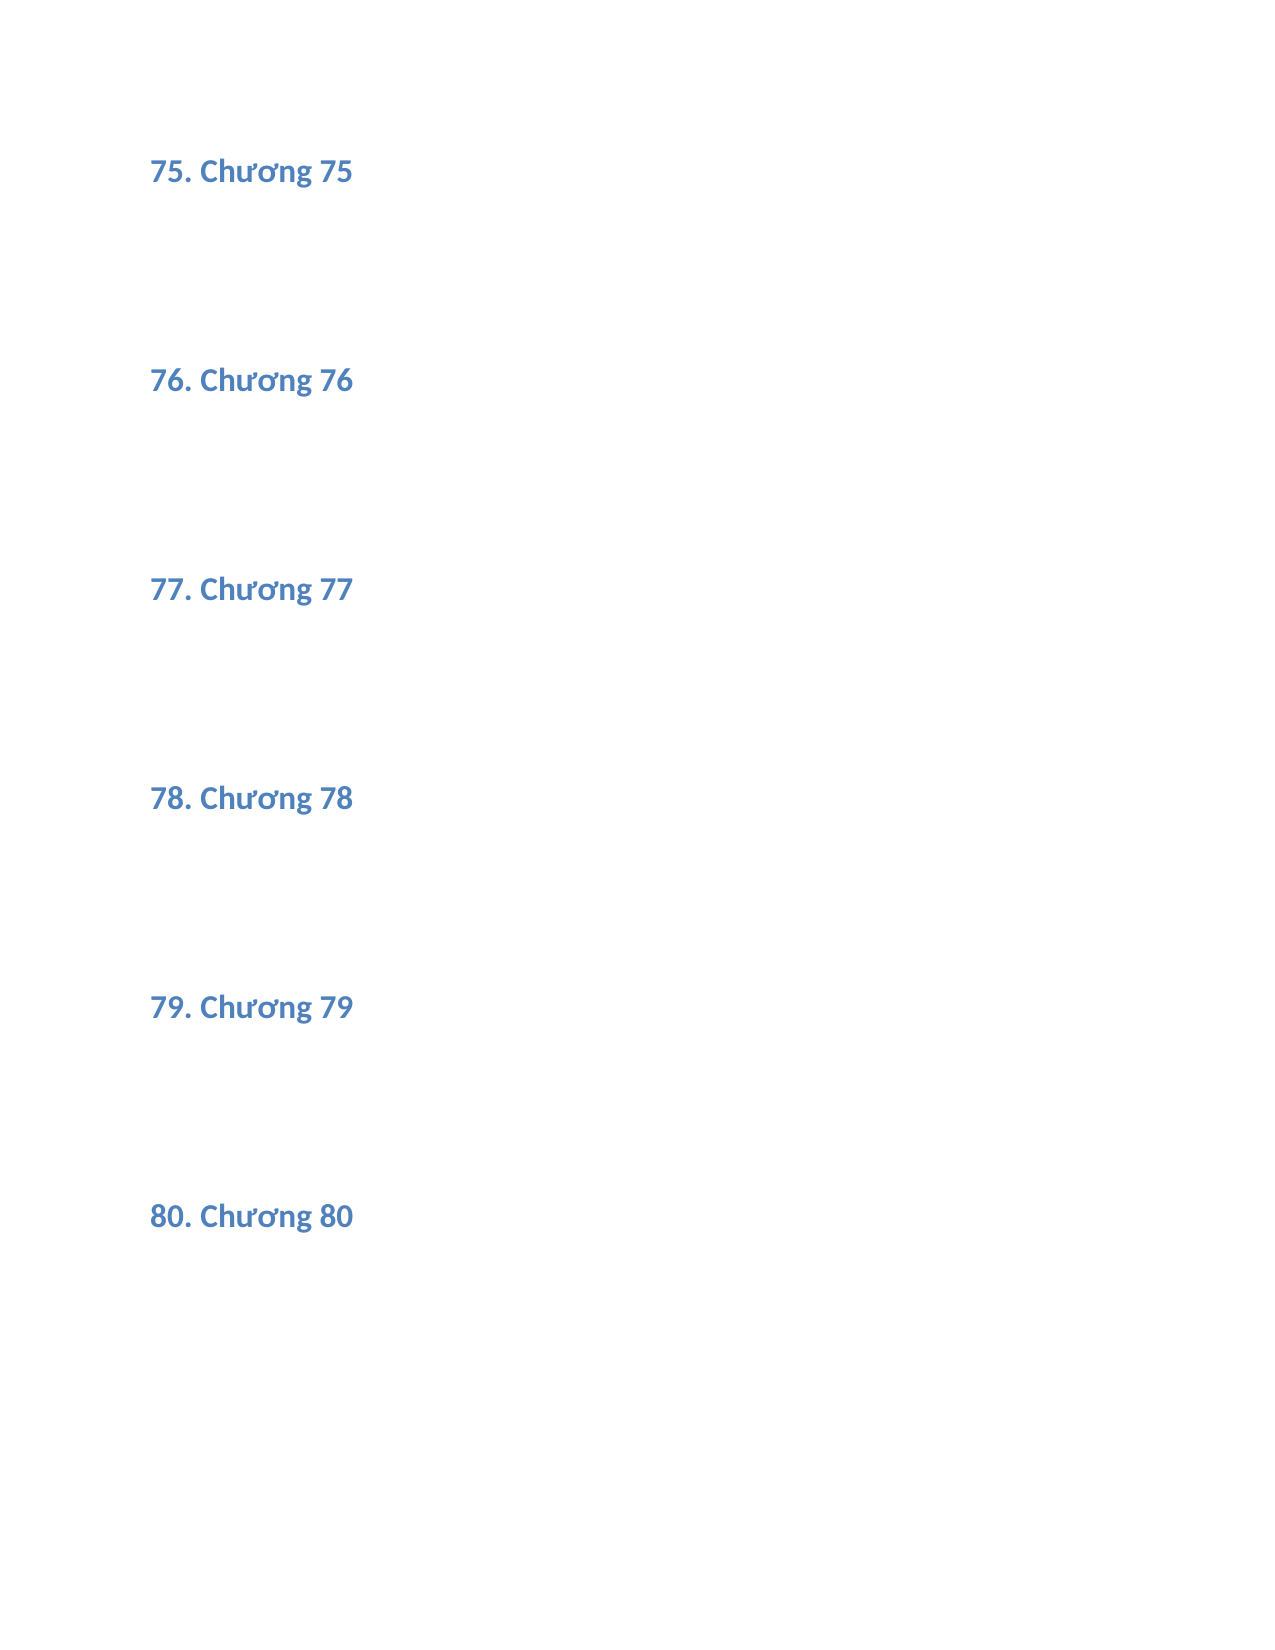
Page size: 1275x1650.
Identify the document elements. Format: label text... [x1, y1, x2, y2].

subtitle 78. Chương 78 [150, 777, 1125, 818]
subtitle 75. Chương 75 [150, 150, 1125, 191]
subtitle 77. Chương 77 [150, 568, 1125, 609]
subtitle 79. Chương 79 [150, 986, 1125, 1027]
subtitle 76. Chương 76 [150, 359, 1125, 400]
subtitle 80. Chương 80 [150, 1195, 1125, 1236]
